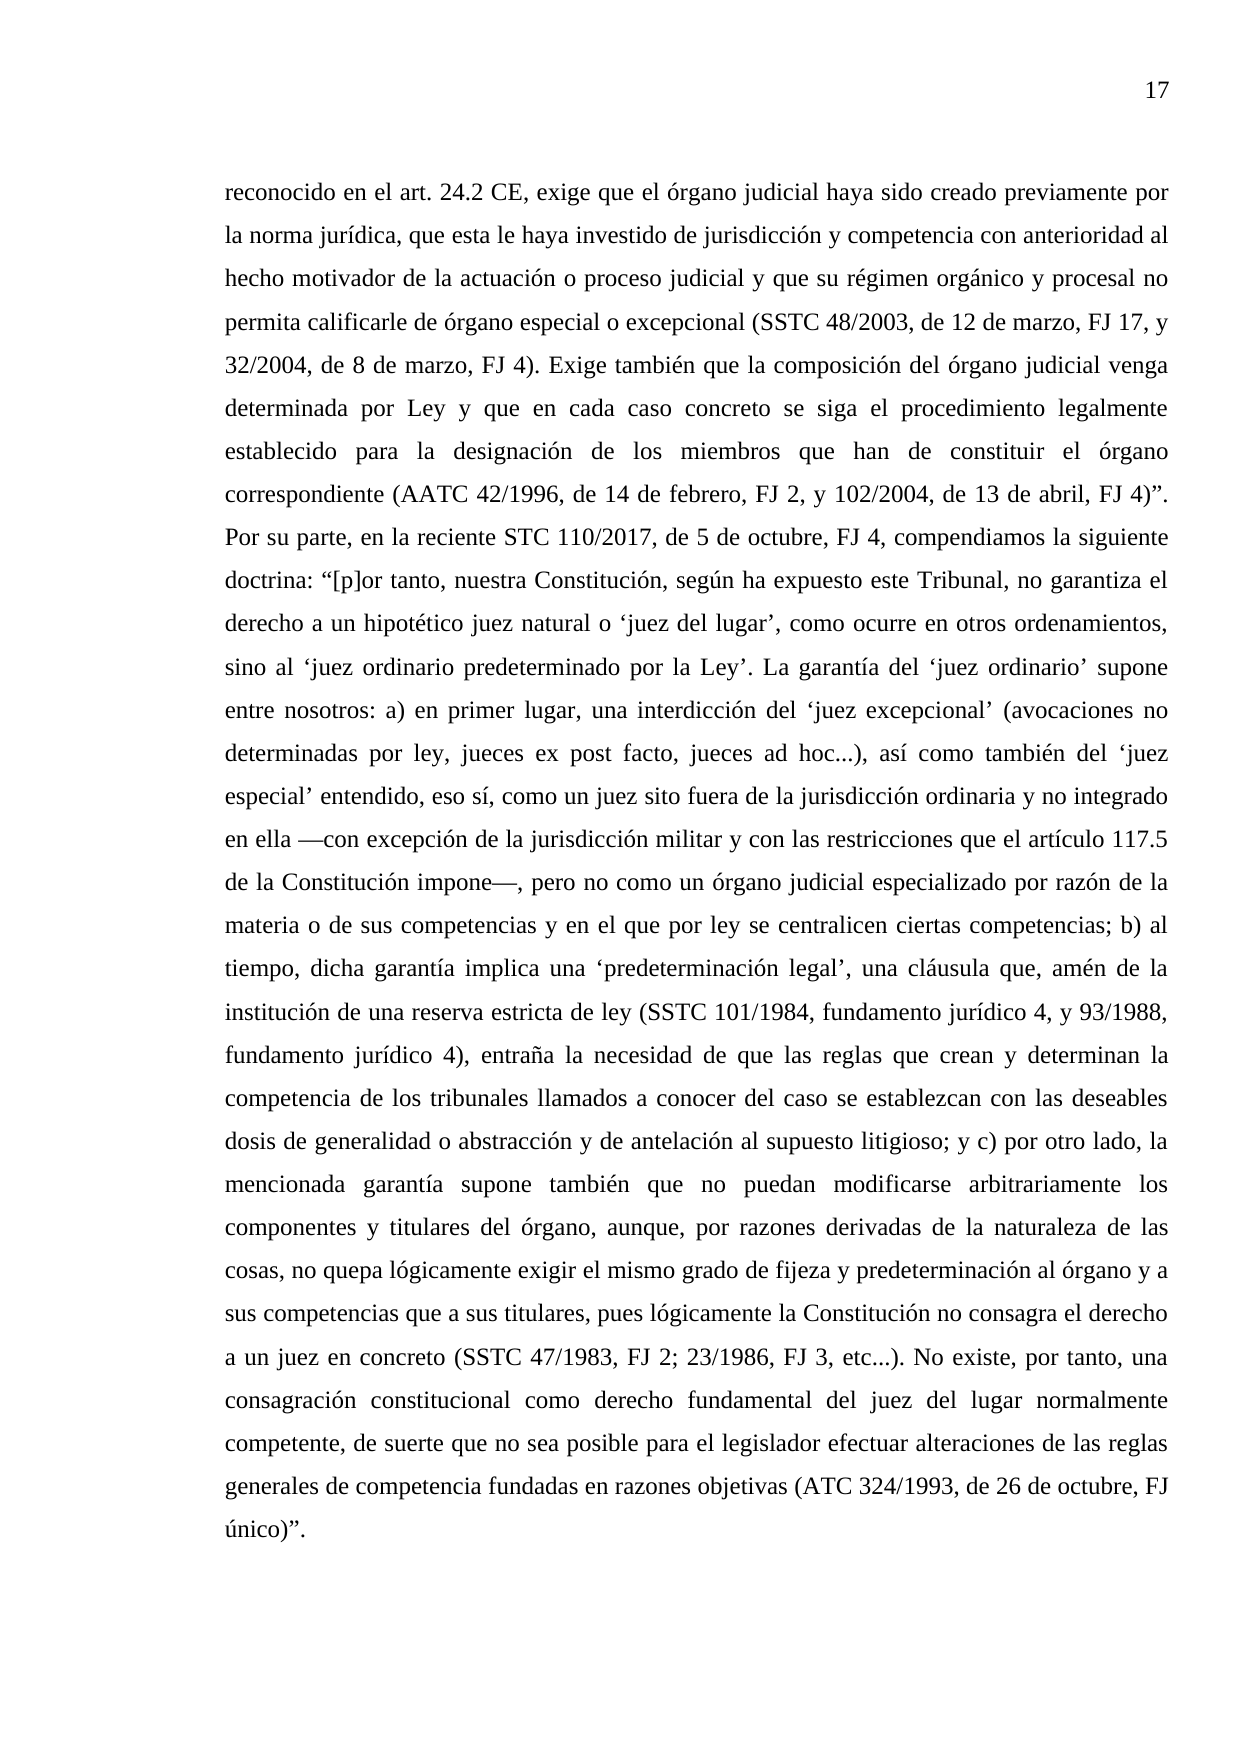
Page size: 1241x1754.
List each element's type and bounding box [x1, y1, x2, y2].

text [224, 177, 1169, 1543]
